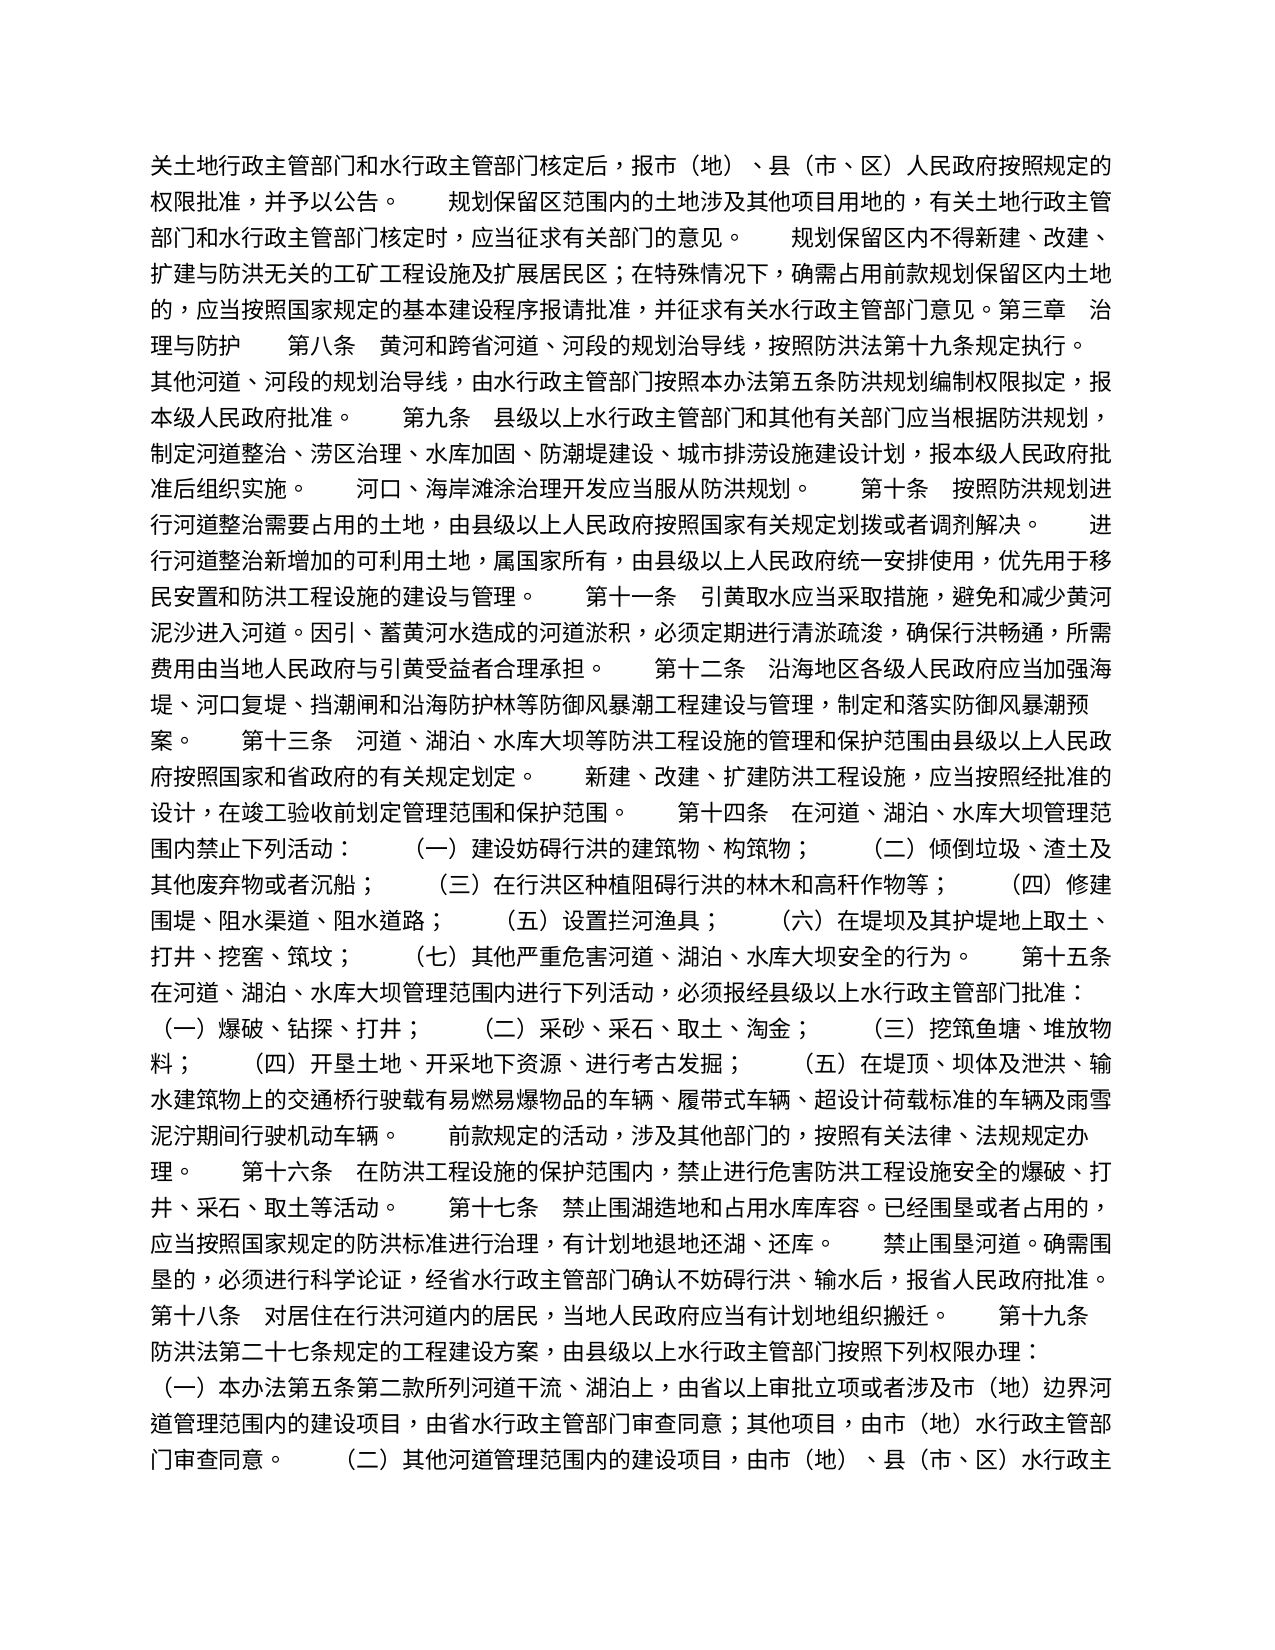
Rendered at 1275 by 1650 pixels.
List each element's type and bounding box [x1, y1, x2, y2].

text [150, 150, 1125, 1475]
